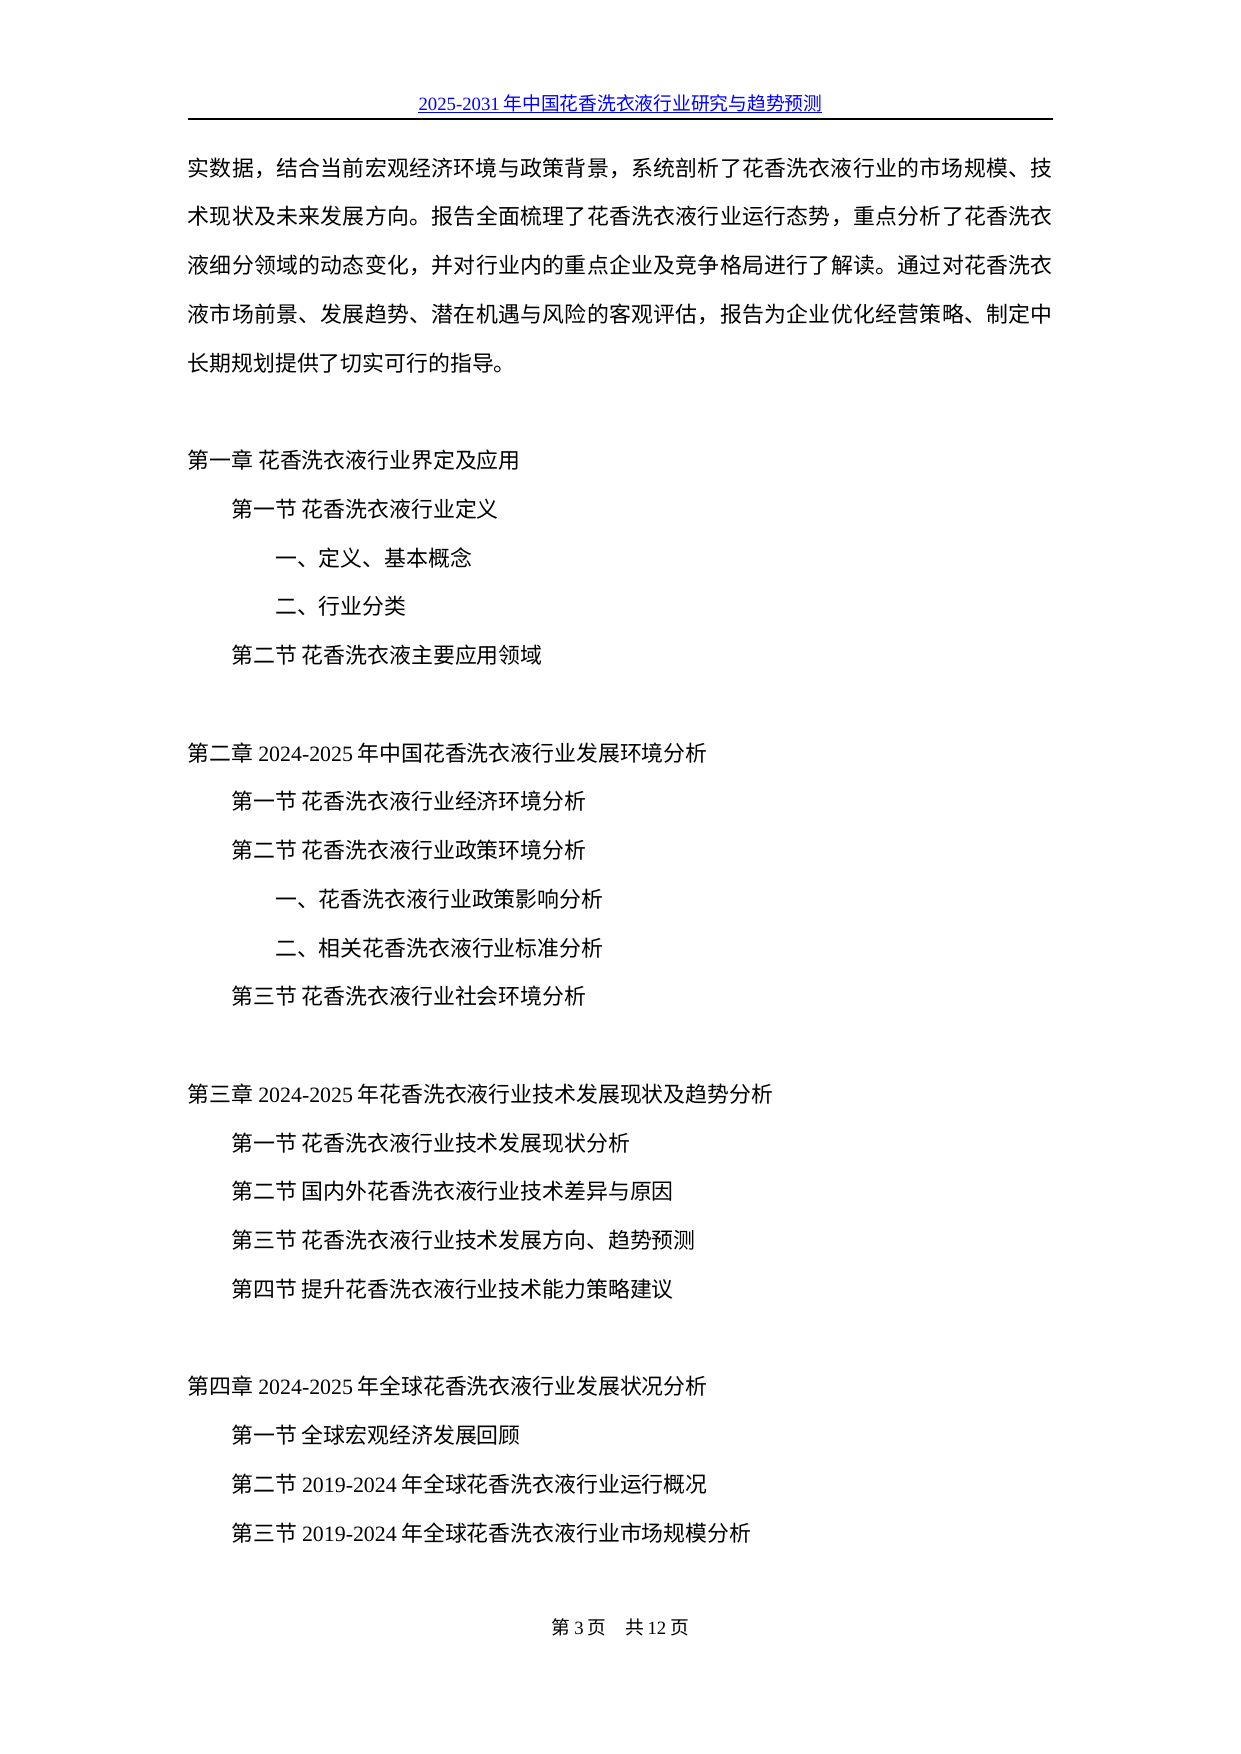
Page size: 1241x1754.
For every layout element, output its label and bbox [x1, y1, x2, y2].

text [187, 150, 1053, 1548]
